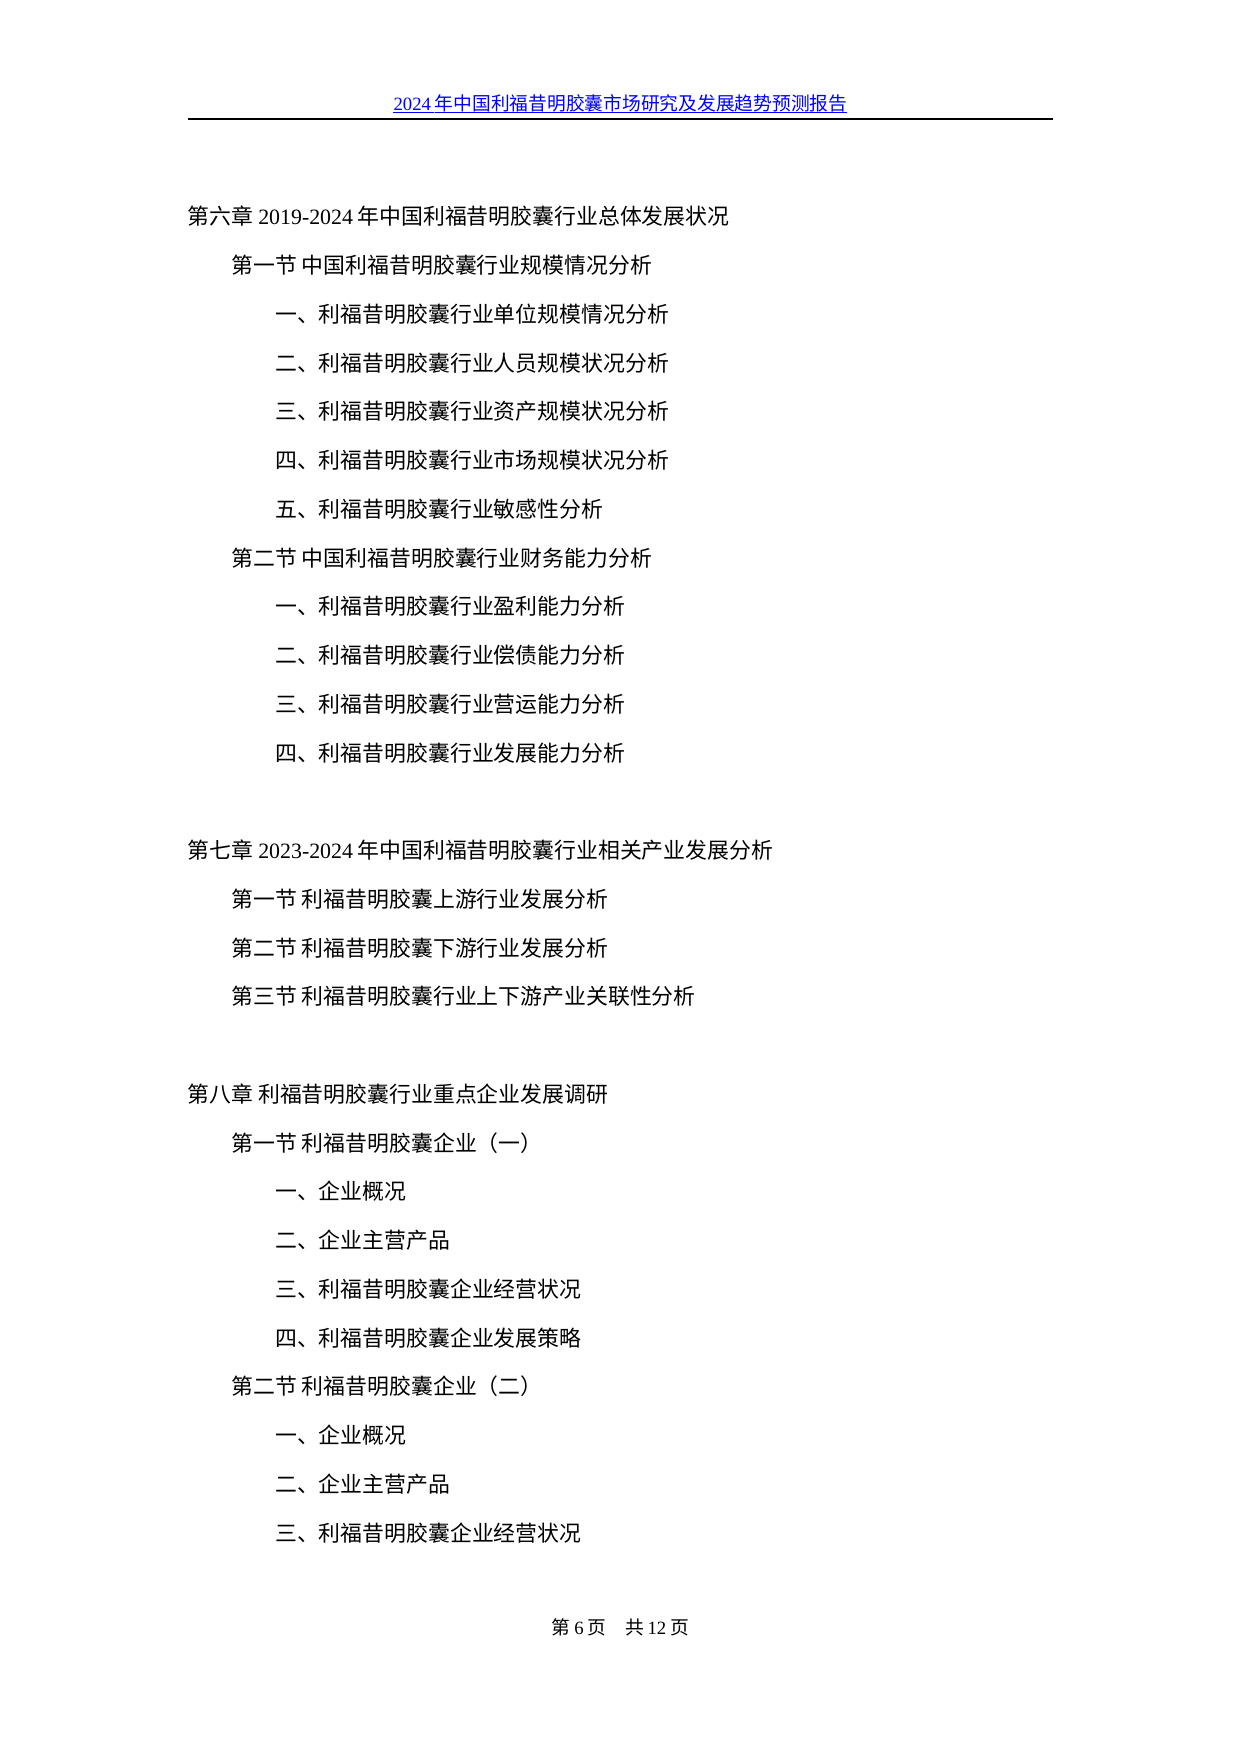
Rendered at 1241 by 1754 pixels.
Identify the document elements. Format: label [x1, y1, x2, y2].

text [187, 150, 1053, 1548]
